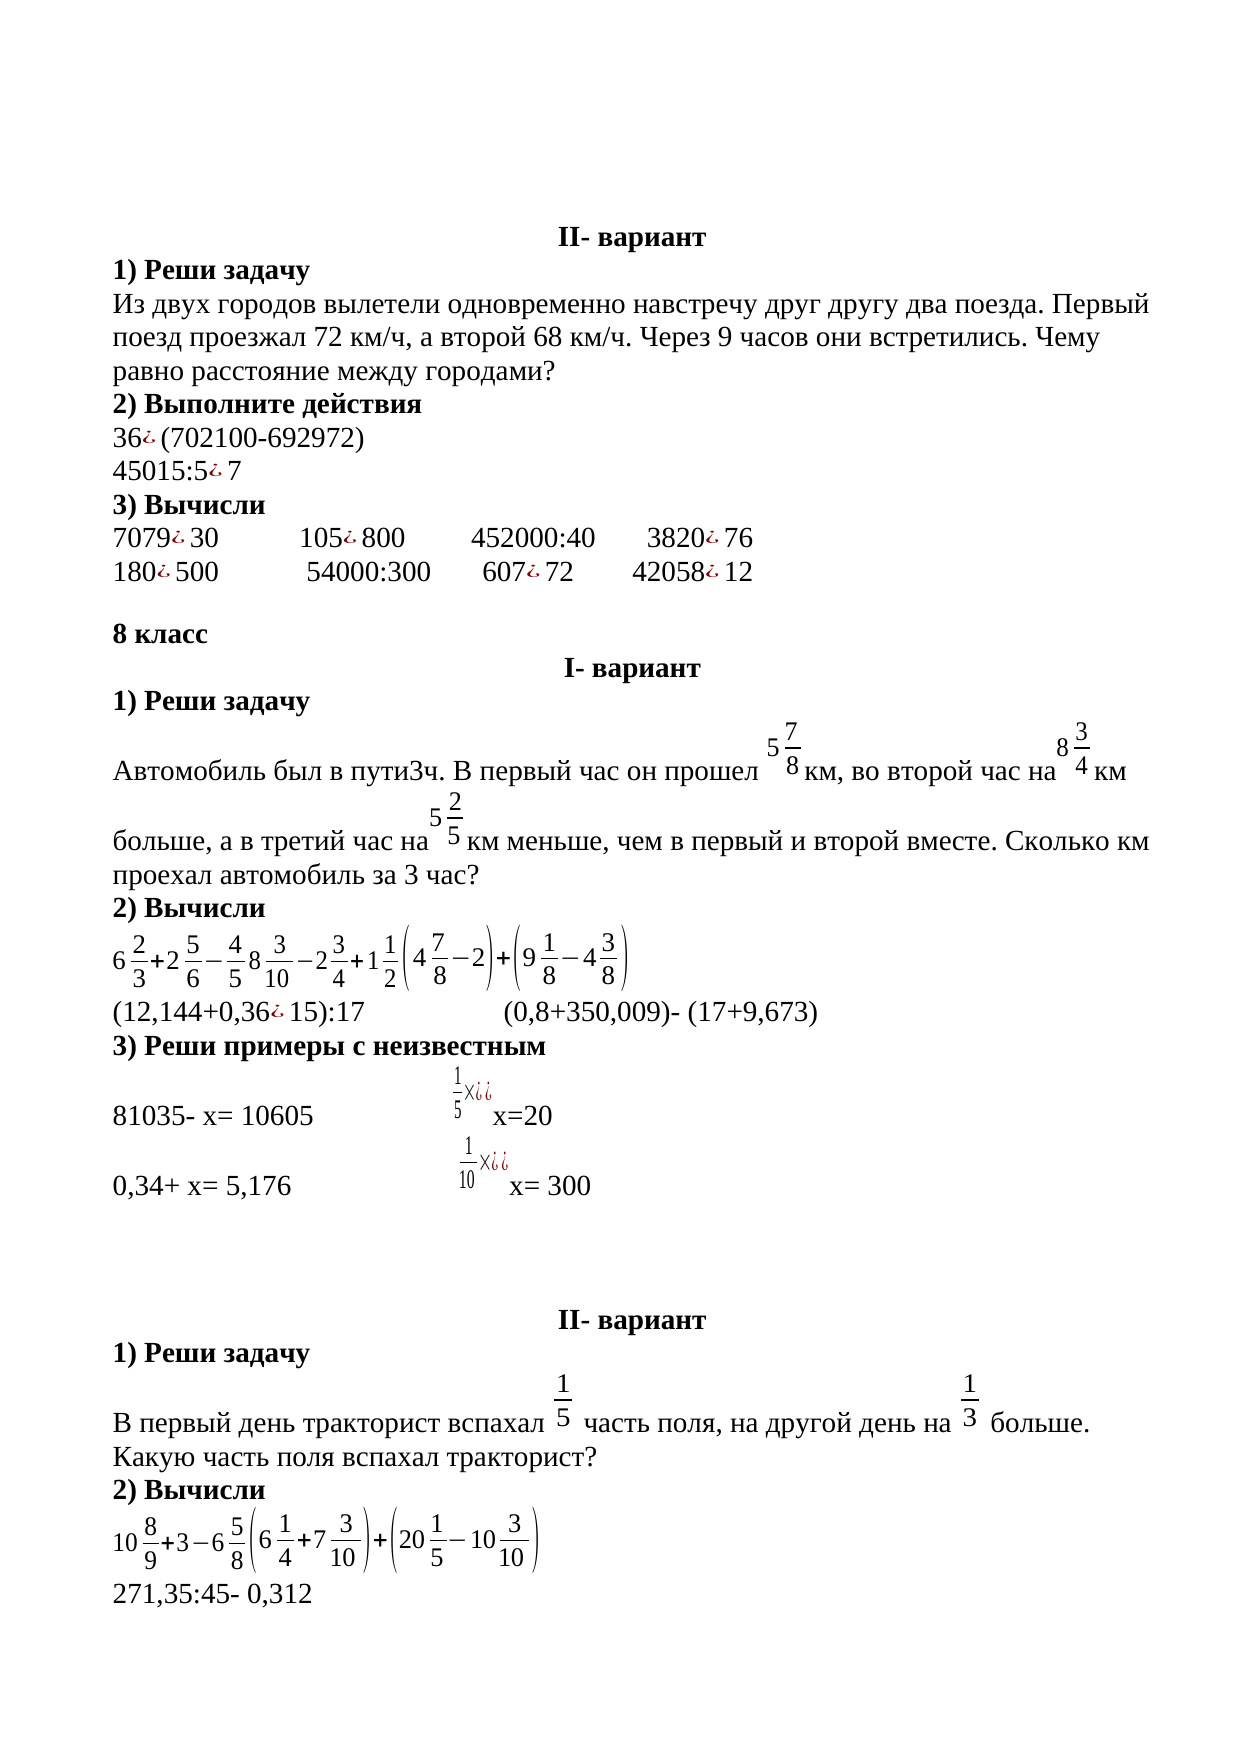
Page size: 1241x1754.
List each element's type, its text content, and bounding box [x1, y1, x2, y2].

text 1) Реши задачу [112, 683, 1152, 717]
text 45015:57 [112, 453, 1152, 487]
text 707930 105800 452000:40 382076 [112, 521, 1152, 554]
text (12,144+0,3615):17 (0,8+350,009)- (17+9,673) [112, 994, 1152, 1028]
text 2) Выполните действия [112, 386, 1152, 420]
text 81035- х= 10605 х=20 [112, 1061, 1152, 1131]
text 36(702100-692972) [112, 420, 1152, 453]
text В первый день тракторист вспахал часть поля, на другой день на больше. Какую часть поля вспахал тракторист? [112, 1369, 1152, 1472]
text 180500 54000:300 60772 4205812 [112, 554, 1152, 588]
text 2) Вычисли [112, 1472, 1152, 1506]
list 8 класс [112, 616, 1152, 650]
text Из двух городов вылетели одновременно навстречу друг другу два поезда. Первый поезд проезжал , а второй . Через 9 часов они встретились. Чему равно расстояние между городами? [112, 286, 1152, 386]
text 1) Реши задачу [112, 252, 1152, 286]
text 1) Реши задачу [112, 1335, 1152, 1369]
text 0,34+ х= 5,176 х= 300 [112, 1131, 1152, 1201]
text Автомобиль был в пути3ч. В первый час он прошел км, во второй час накм больше, а в третий час накм меньше, чем в первый и второй вместе. Сколько км проехал автомобиль за 3 час? [112, 717, 1152, 891]
text 3) Вычисли [112, 487, 1152, 521]
text 3) Реши примеры с неизвестным [112, 1028, 1152, 1061]
text 2) Вычисли [112, 891, 1152, 924]
text II- вариант [112, 219, 1152, 252]
text 271,35:45- 0,312 [112, 1576, 1152, 1609]
text II- вариант [112, 1302, 1152, 1335]
text I- вариант [112, 650, 1152, 683]
